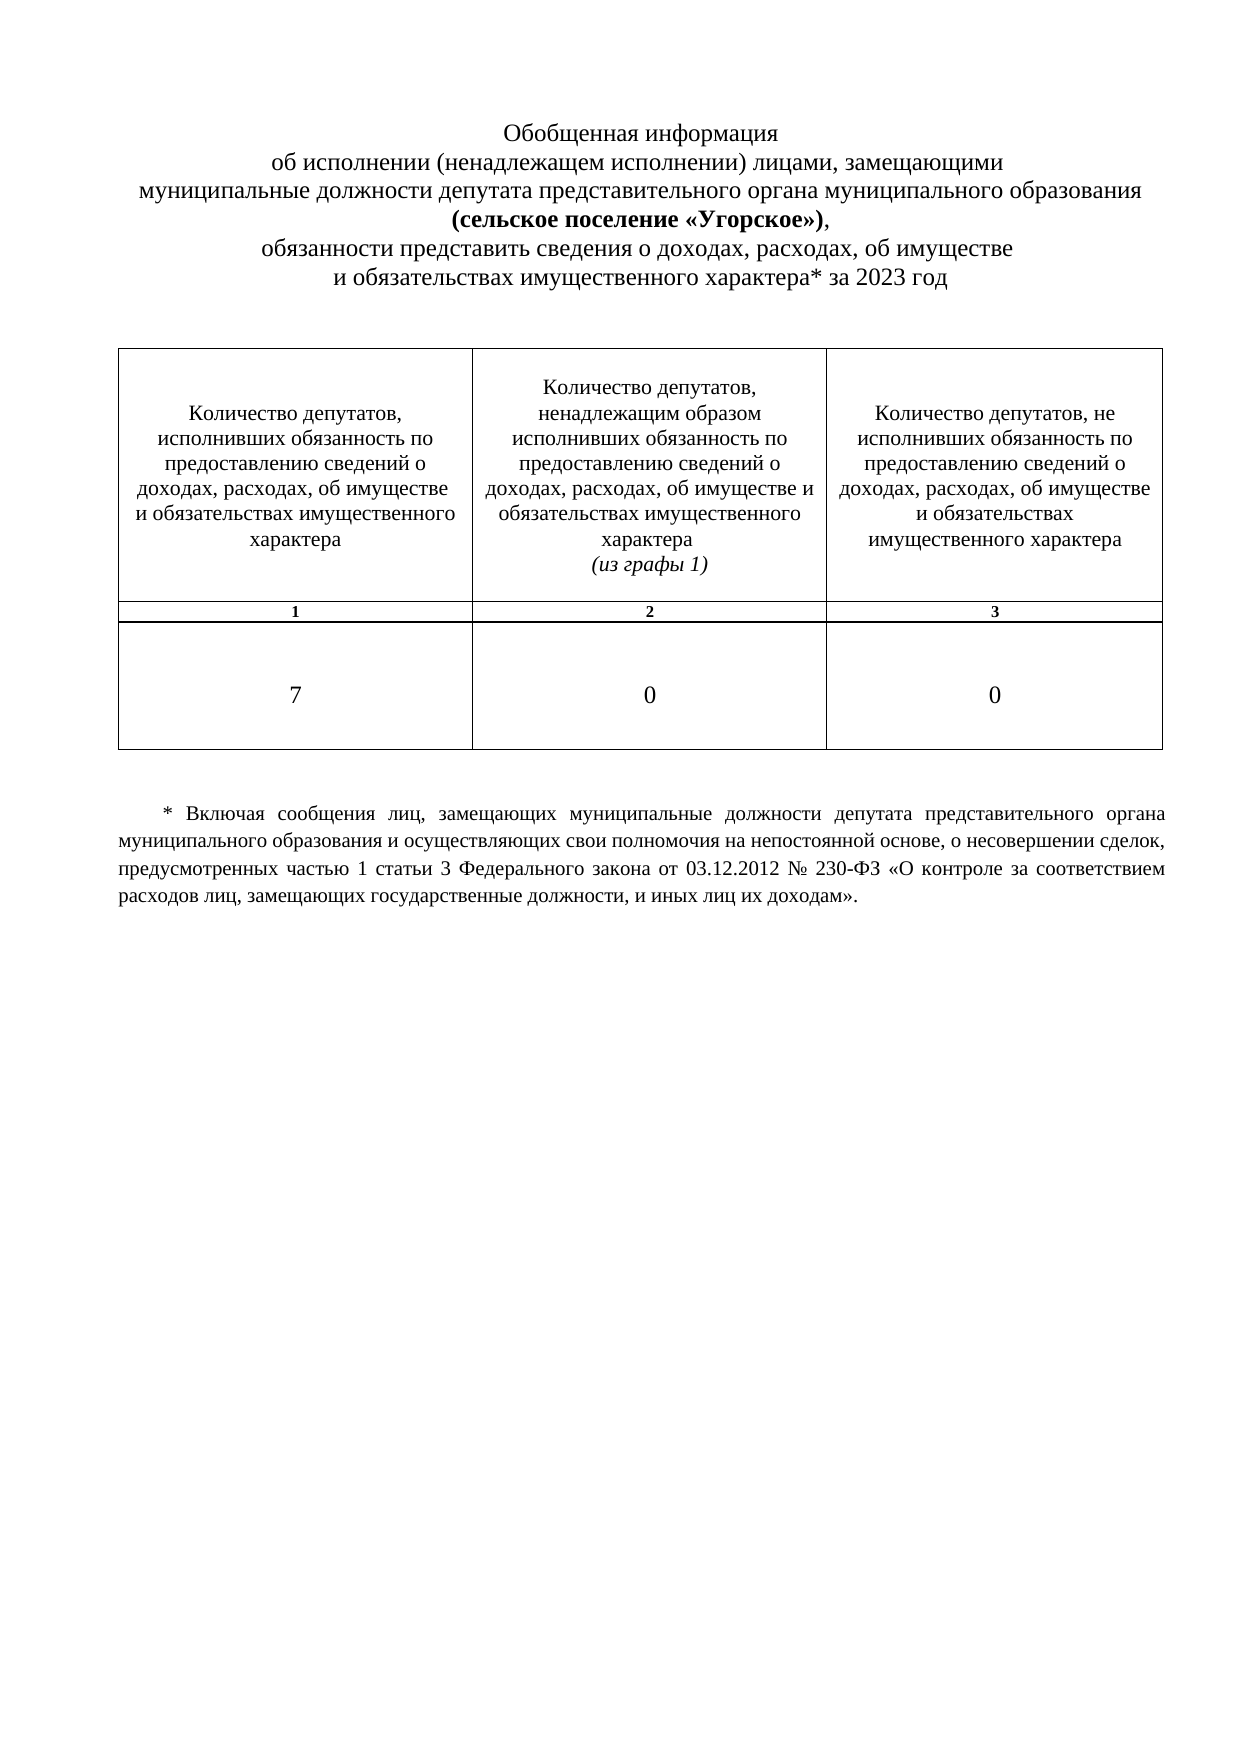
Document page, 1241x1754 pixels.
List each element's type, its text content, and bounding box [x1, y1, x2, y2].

table_cell Количество депутатов, ненадлежащим образом исполнивших обязанность по предоставлению сведений о доходах, расходах, об имуществе и обязательствах имущественного характера (из графы 1) [473, 349, 826, 601]
table_cell 7 [119, 623, 472, 748]
table_cell 0 [827, 623, 1162, 748]
table_cell 1 [119, 602, 472, 621]
table_cell 0 [473, 623, 826, 748]
text * Включая сообщения лиц, замещающих муниципальные должности депутата представительного органа муниципального образования и осуществляющих свои полномочия на непостоянной основе, о несовершении сделок, предусмотренных частью 1 статьи 3 Федерального закона от 03.12.2012 № 230-ФЗ «О контроле за соответствием расходов лиц, замещающих государственные должности, и иных лиц их доходам». [118, 801, 1167, 907]
table_cell 3 [827, 602, 1162, 621]
table_cell 2 [473, 602, 826, 621]
table_cell Количество депутатов, исполнивших обязанность по предоставлению сведений о доходах, расходах, об имуществе и обязательствах имущественного характера [119, 349, 472, 601]
table_cell Количество депутатов, не исполнивших обязанность по предоставлению сведений о доходах, расходах, об имуществе и обязательствах имущественного характера [827, 349, 1162, 601]
table_header Обобщенная информация об исполнении (ненадлежащем исполнении) лицами, замещающими муниципальные должности депутата представительного органа муниципального образования (сельское поселение «Угорское»), обязанности представить сведения о доходах, расходах, об имуществе и обязательствах имущественного характера* за 2023 год [118, 118, 1163, 348]
